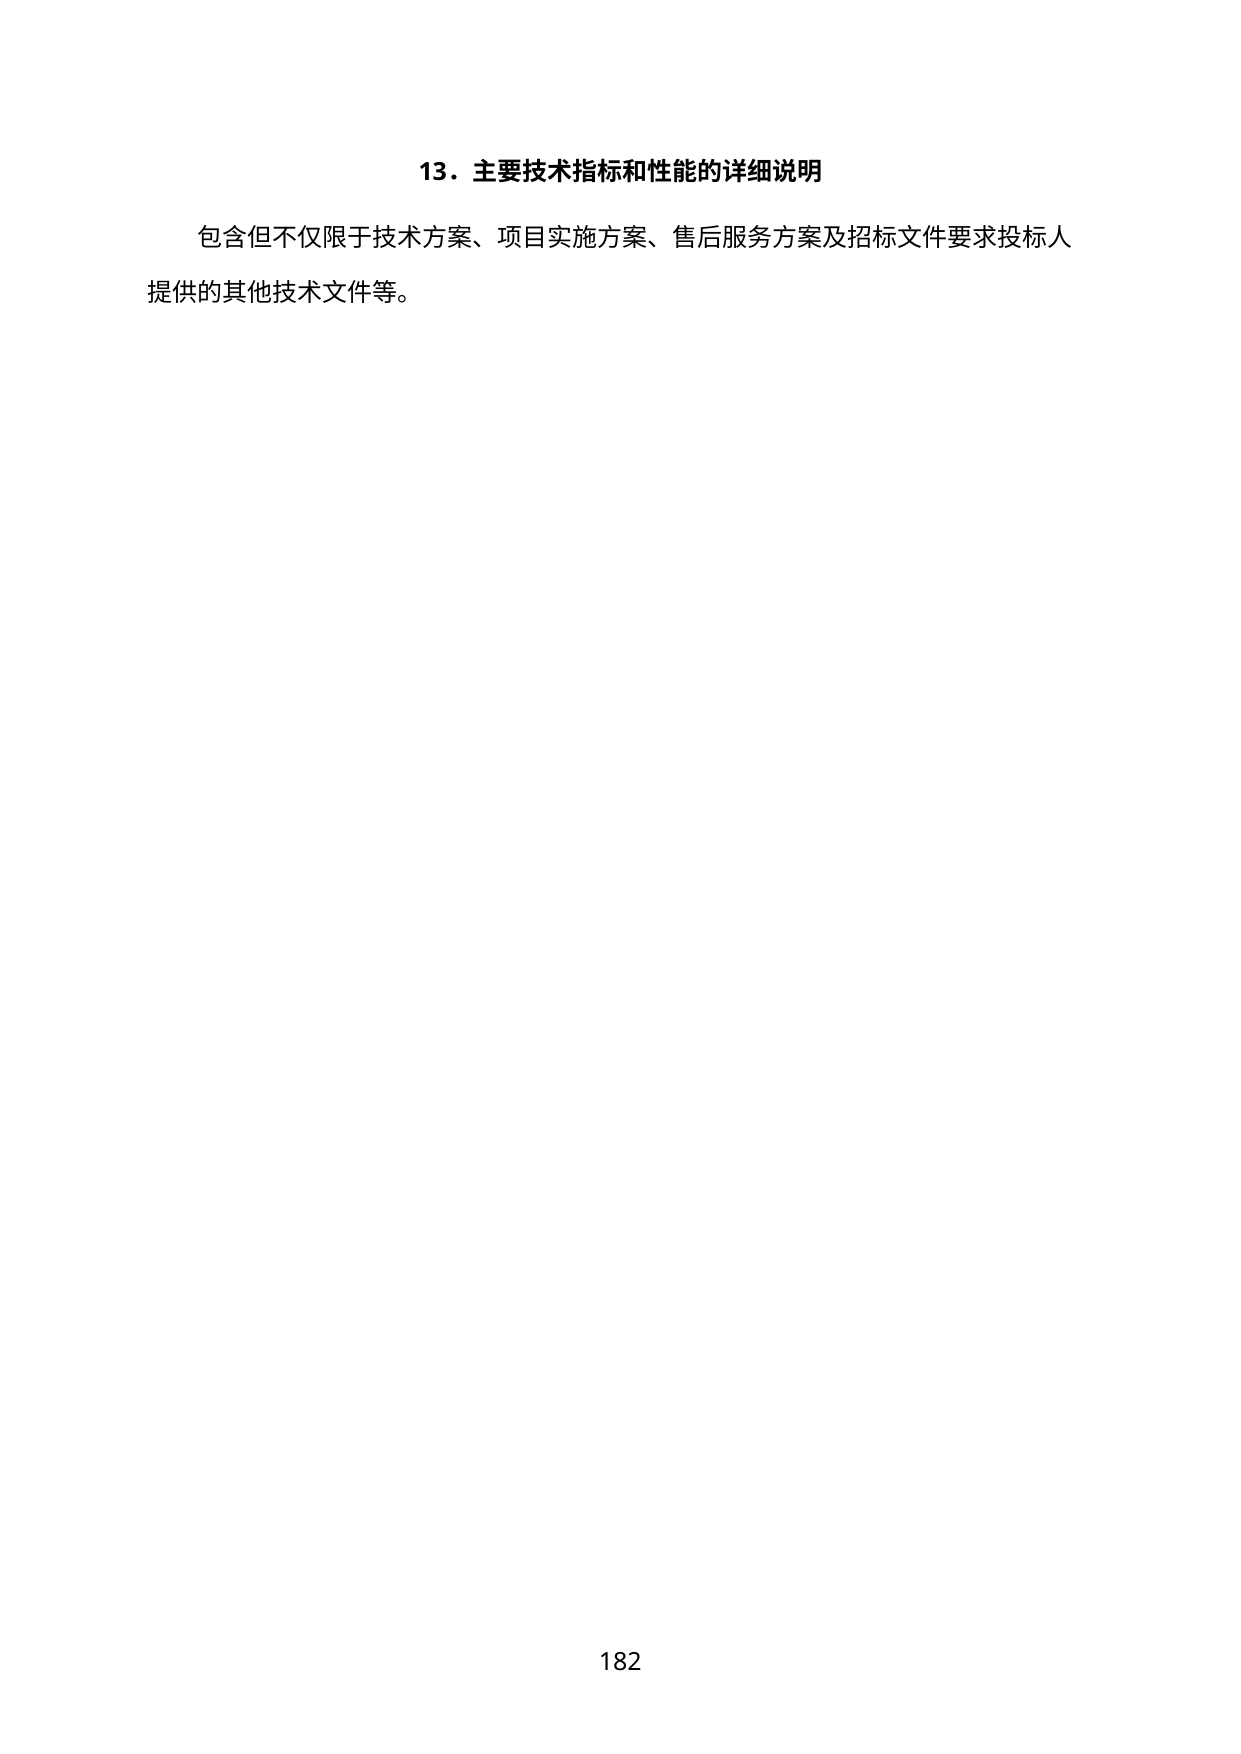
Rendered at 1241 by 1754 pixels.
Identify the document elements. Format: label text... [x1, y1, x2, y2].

subtitle 13．主要技术指标和性能的详细说明 [148, 151, 1092, 187]
list 包含但不仅限于技术方案、项目实施方案、售后服务方案及招标文件要求投标人提供的其他技术文件等。 [148, 218, 1092, 308]
